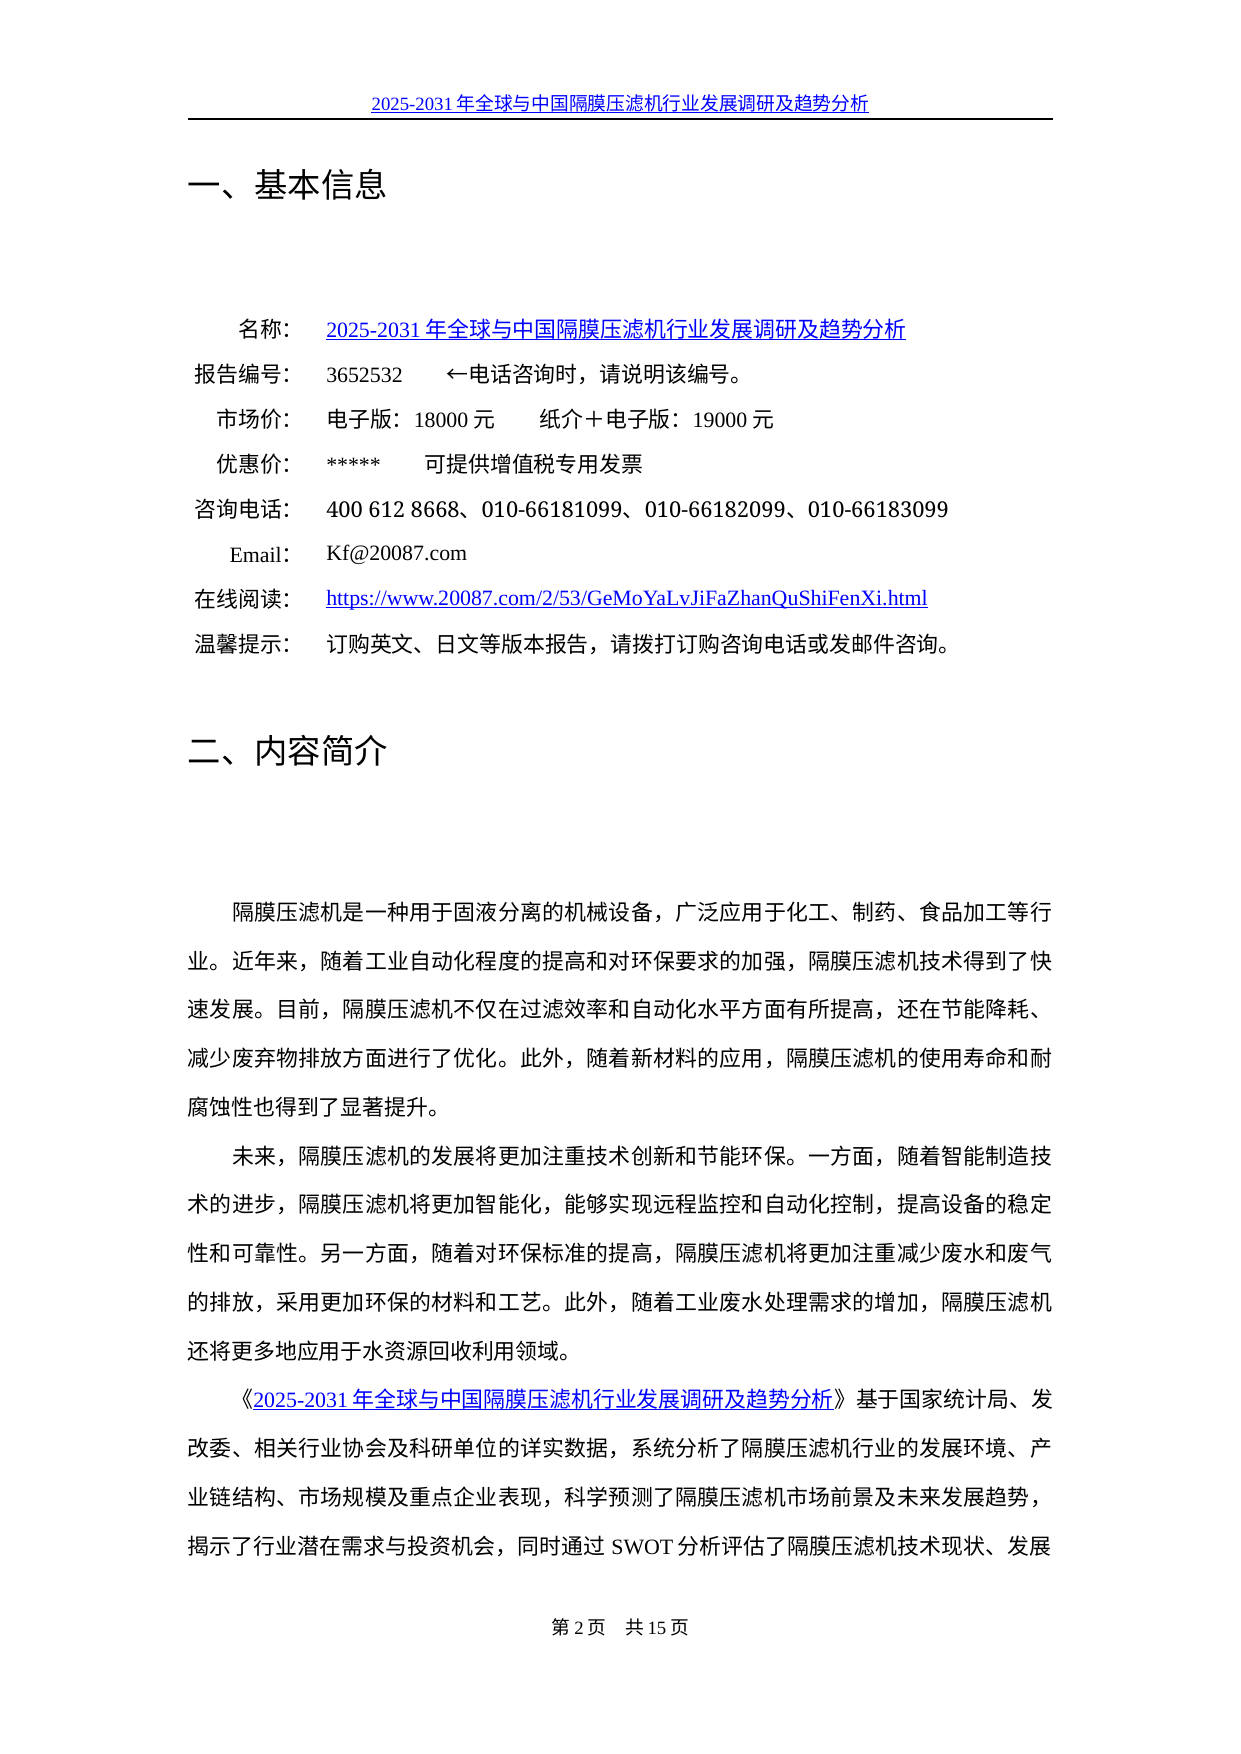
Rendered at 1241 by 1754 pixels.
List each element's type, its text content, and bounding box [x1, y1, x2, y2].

table_cell Kf@20087.com [315, 537, 1073, 582]
table_cell 400 612 8668、010-66181099、010-66182099、010-66183099 [315, 492, 1073, 537]
table_cell 3652532 ←电话咨询时，请说明该编号。 [315, 357, 1073, 402]
table_header 名称： [167, 312, 315, 357]
title 二、内容简介 [187, 717, 1053, 782]
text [187, 894, 1053, 1561]
title 一、基本信息 [187, 150, 1053, 215]
table_cell 报告编号： [167, 357, 315, 402]
table_cell ***** 可提供增值税专用发票 [315, 447, 1073, 492]
table_cell 优惠价： [167, 447, 315, 492]
table_cell 电子版：18000 元 纸介＋电子版：19000 元 [315, 402, 1073, 447]
table_cell 在线阅读： [167, 582, 315, 627]
table_cell Email： [167, 537, 315, 582]
table_cell 订购英文、日文等版本报告，请拨打订购咨询电话或发邮件咨询。 [315, 627, 1073, 672]
table_cell 温馨提示： [167, 627, 315, 672]
table_header 2025-2031年全球与中国隔膜压滤机行业发展调研及趋势分析 [315, 312, 1073, 357]
table_cell [315, 582, 1073, 627]
table_cell 市场价： [167, 402, 315, 447]
table_cell 咨询电话： [167, 492, 315, 537]
